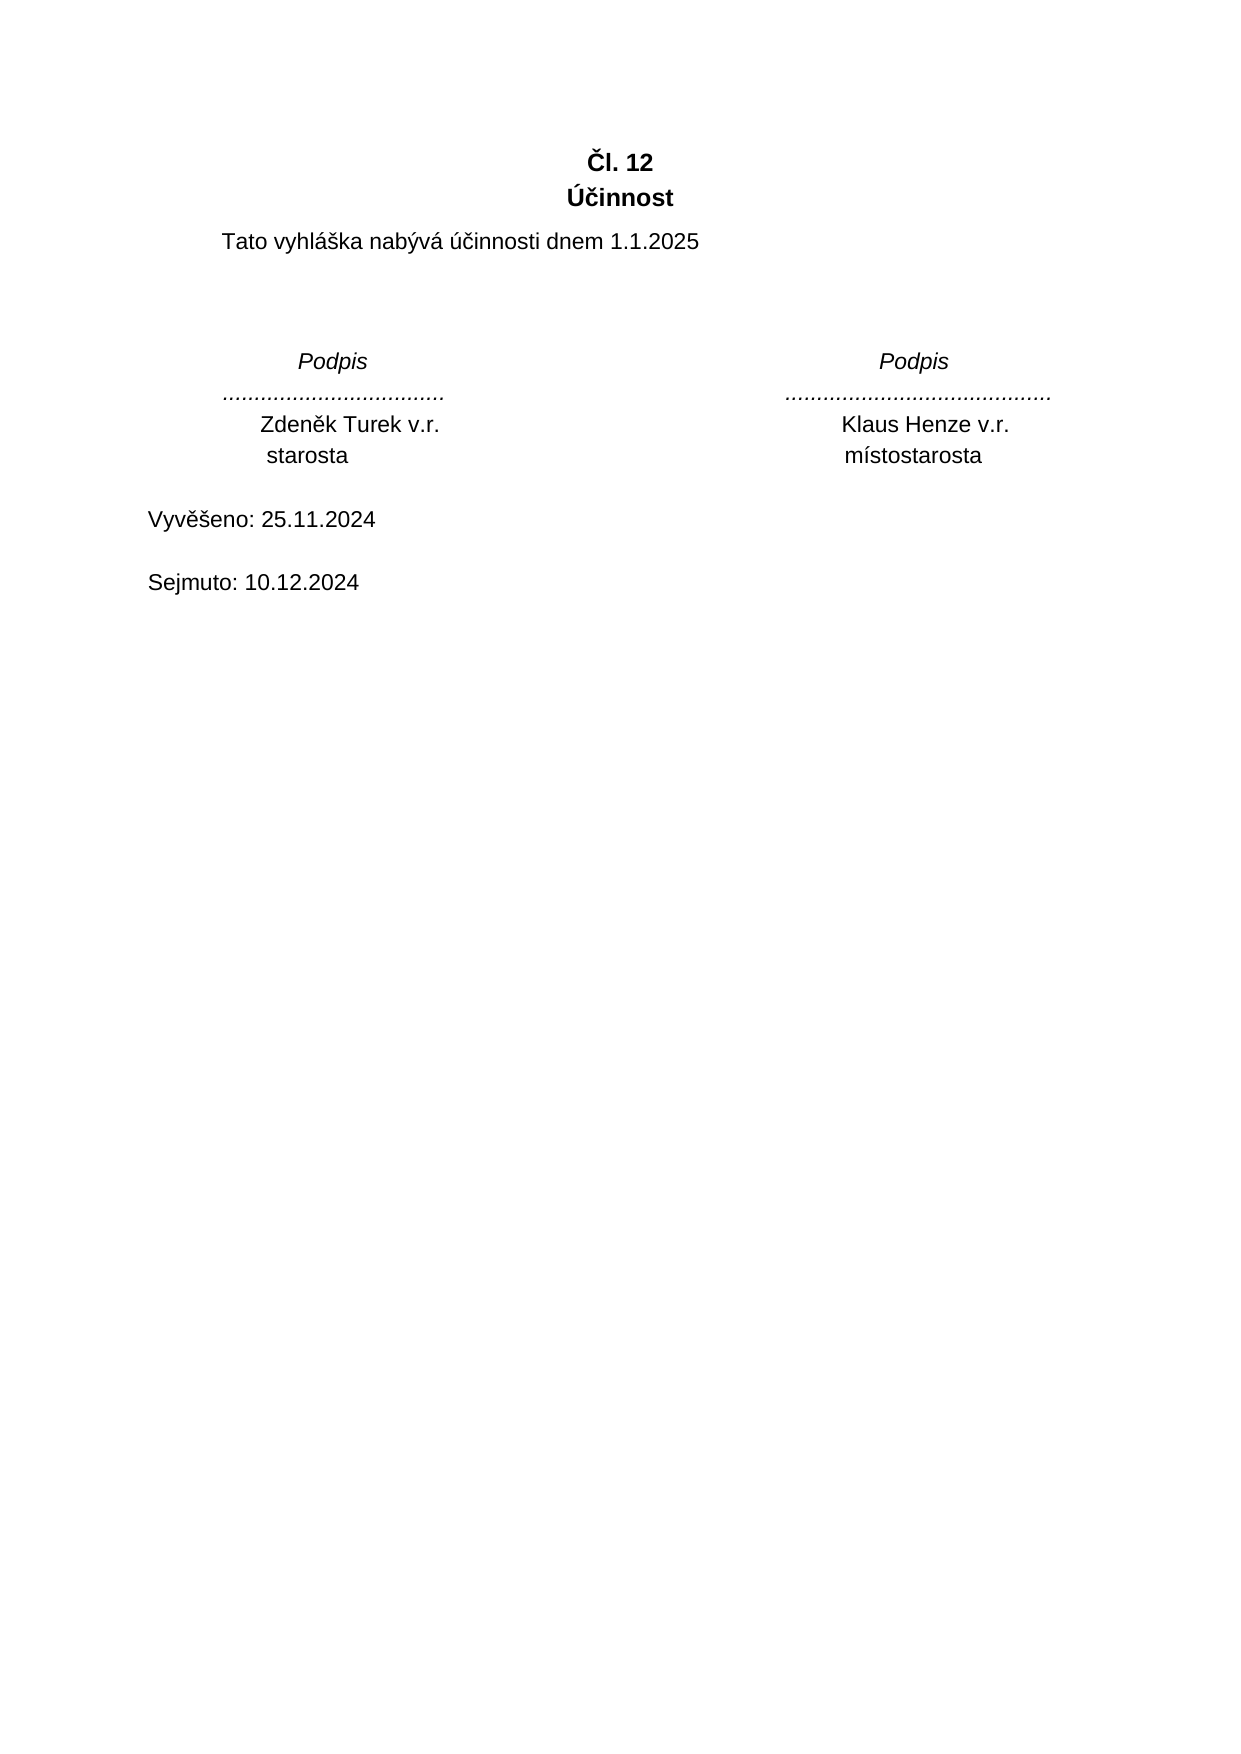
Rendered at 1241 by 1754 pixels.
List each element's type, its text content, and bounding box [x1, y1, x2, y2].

text Vyvěšeno: 25.11.2024 [148, 506, 1093, 532]
text Podpis Podpis [148, 348, 1093, 374]
text starosta místostarosta [148, 442, 1093, 469]
text Zdeněk Turek v.r. Klaus Henze v.r. [148, 411, 1093, 437]
text Tato vyhláška nabývá účinnosti dnem 1.1.2025 [148, 228, 1093, 254]
text Účinnost [148, 183, 1093, 211]
text Sejmuto: 10.12.2024 [148, 569, 1093, 595]
text Čl. 12 [148, 148, 1093, 176]
text ................................... .......................................... [148, 379, 1093, 406]
